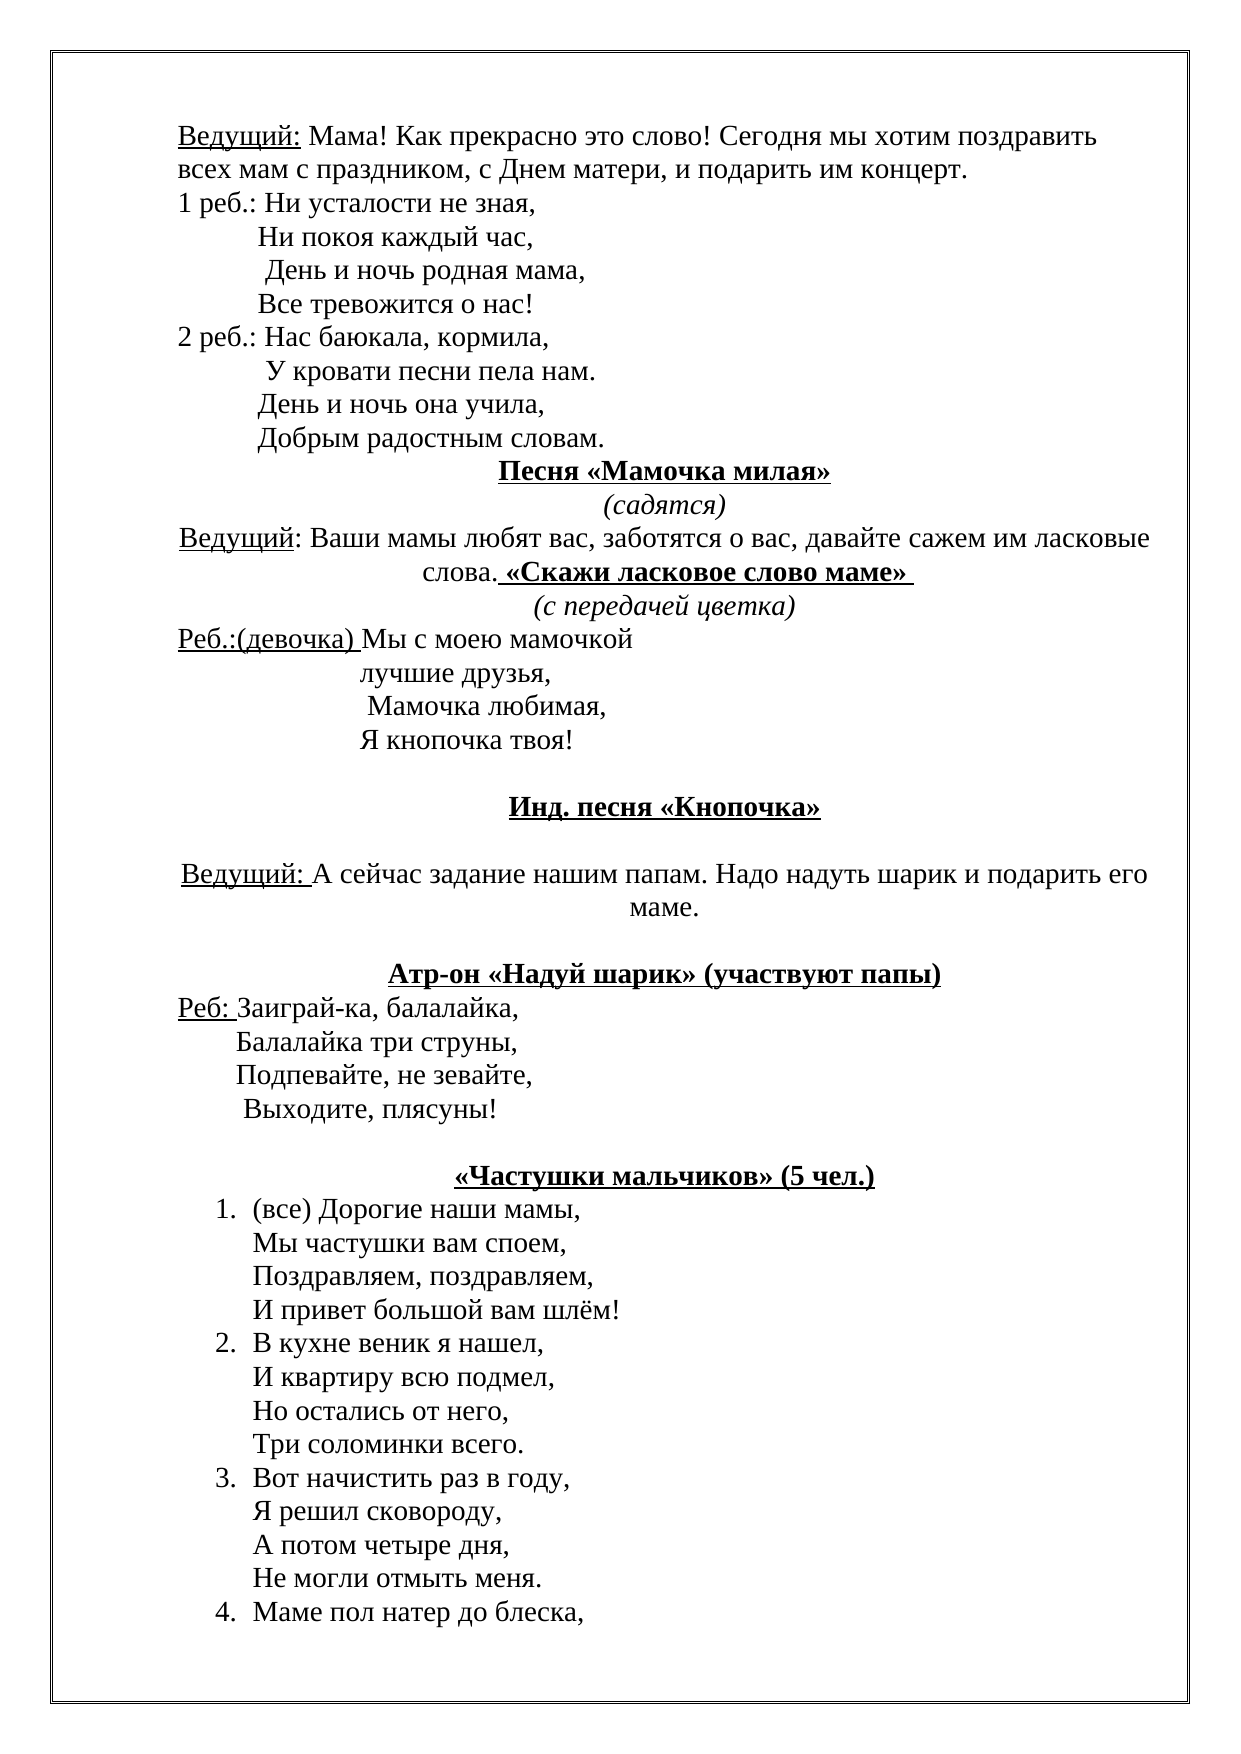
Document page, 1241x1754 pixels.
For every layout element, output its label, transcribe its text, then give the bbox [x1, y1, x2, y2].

list И квартиру всю подмел, [252, 1359, 1152, 1393]
text Подпевайте, не зевайте, [177, 1057, 1152, 1091]
list А потом четыре дня, [252, 1527, 1152, 1560]
text День и ночь родная мама, [177, 252, 1152, 286]
list Вот начистить раз в году, [215, 1460, 1152, 1493]
text Ведущий: А сейчас задание нашим папам. Надо надуть шарик и подарить его маме. [177, 856, 1152, 923]
text Реб: Заиграй-ка, балалайка, [177, 990, 1152, 1024]
text «Частушки мальчиков» (5 чел.) [177, 1158, 1152, 1191]
text Песня «Мамочка милая» [177, 453, 1152, 487]
list Поздравляем, поздравляем, [252, 1258, 1152, 1292]
text Балалайка три струны, [177, 1024, 1152, 1057]
text Мамочка любимая, [177, 688, 1152, 722]
text Ведущий: Мама! Как прекрасно это слово! Сегодня мы хотим поздравить всех мам с праздником, с Днем матери, и подарить им концерт. [177, 118, 1152, 185]
text 1 реб.: Ни усталости не зная, [177, 185, 1152, 219]
list Мы частушки вам споем, [252, 1225, 1152, 1258]
text Ни покоя каждый час, [177, 219, 1152, 252]
text Я кнопочка твоя! [177, 722, 1152, 755]
text (с передачей цветка) [177, 588, 1152, 621]
list Я решил сковороду, [252, 1493, 1152, 1527]
text лучшие друзья, [177, 655, 1152, 688]
list В кухне веник я нашел, [215, 1326, 1152, 1359]
list Не могли отмыть меня. [252, 1560, 1152, 1594]
text Реб.:(девочка) Мы с моею мамочкой [177, 621, 1152, 655]
text Выходите, плясуны! [177, 1091, 1152, 1124]
list Три соломинки всего. [252, 1426, 1152, 1460]
list (все) Дорогие наши мамы, [215, 1191, 1152, 1225]
text Ведущий: Ваши мамы любят вас, заботятся о вас, давайте сажем им ласковые слова. «Скажи ласковое слово маме» [177, 521, 1152, 588]
text Инд. песня «Кнопочка» [177, 789, 1152, 822]
text Все тревожится о нас! [177, 286, 1152, 319]
text У кровати песни пела нам. День и ночь она учила, [177, 353, 1152, 420]
text (садятся) [177, 487, 1152, 521]
list Маме пол натер до блеска, [215, 1594, 1152, 1627]
text 2 реб.: Нас баюкала, кормила, [177, 319, 1152, 353]
list Но остались от него, [252, 1393, 1152, 1426]
list И привет большой вам шлём! [252, 1292, 1152, 1326]
text Атр-он «Надуй шарик» (участвуют папы) [177, 957, 1152, 990]
text Добрым радостным словам. [177, 420, 1152, 453]
